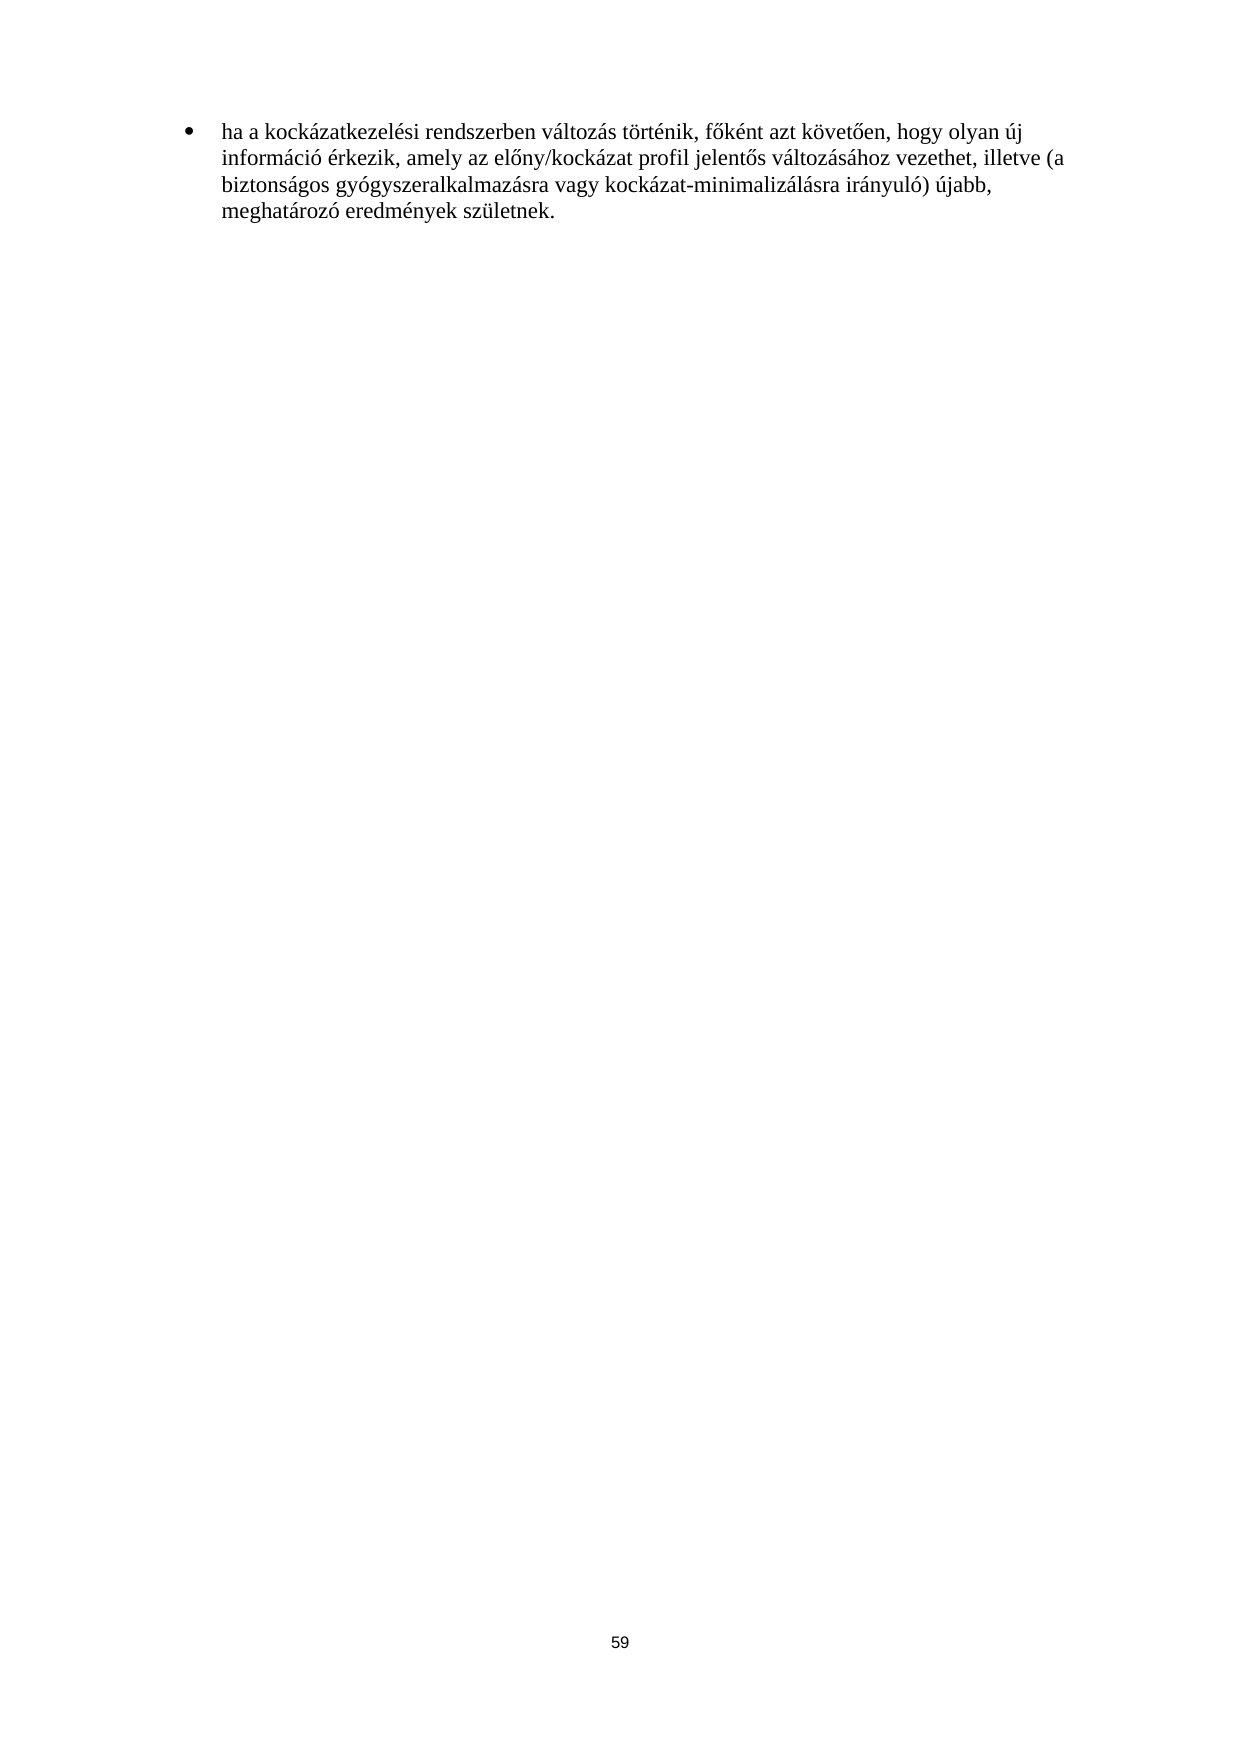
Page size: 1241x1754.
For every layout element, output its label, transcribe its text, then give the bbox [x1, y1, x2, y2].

list ha a kockázatkezelési rendszerben változás történik, főként azt követően, hogy olyan új információ érkezik, amely az előny/kockázat profil jelentős változásához vezethet, illetve (a biztonságos gyógyszeralkalmazásra vagy kockázat-minimalizálásra irányuló) újabb, meghatározó eredmények születnek. [185, 118, 1093, 223]
